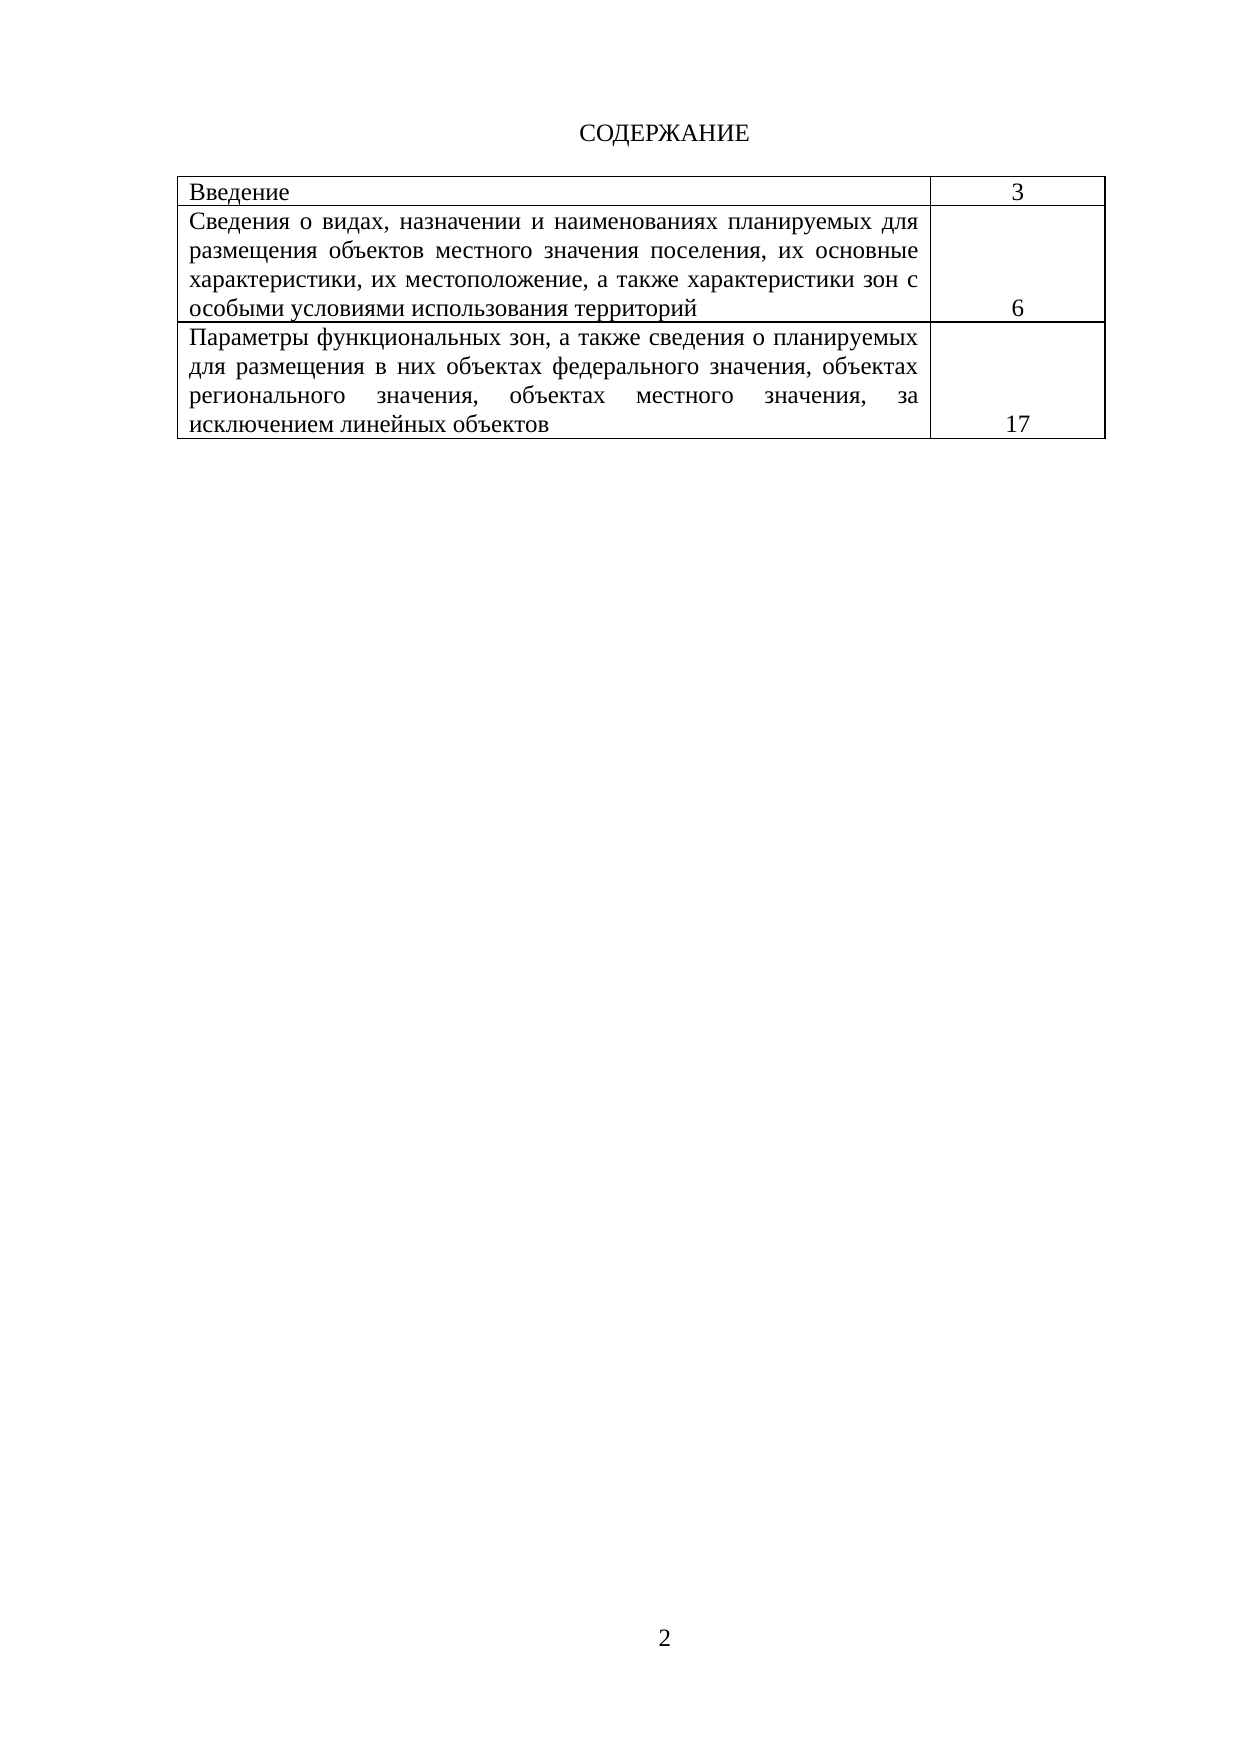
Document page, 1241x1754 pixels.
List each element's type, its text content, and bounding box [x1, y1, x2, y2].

table_cell 6 [931, 206, 1104, 321]
table_header Введение [178, 177, 930, 205]
text СОДЕРЖАНИЕ [177, 118, 1152, 147]
table_cell Сведения о видах, назначении и наименованиях планируемых для размещения объектов местного значения поселения, их основные характеристики, их местоположение, а также характеристики зон с особыми условиями использования территорий [178, 206, 930, 321]
table_cell 17 [931, 323, 1104, 437]
table_cell Параметры функциональных зон, а также сведения о планируемых для размещения в них объектах федерального значения, объектах регионального значения, объектах местного значения, за исключением линейных объектов [178, 323, 930, 437]
table_header 3 [931, 177, 1104, 205]
